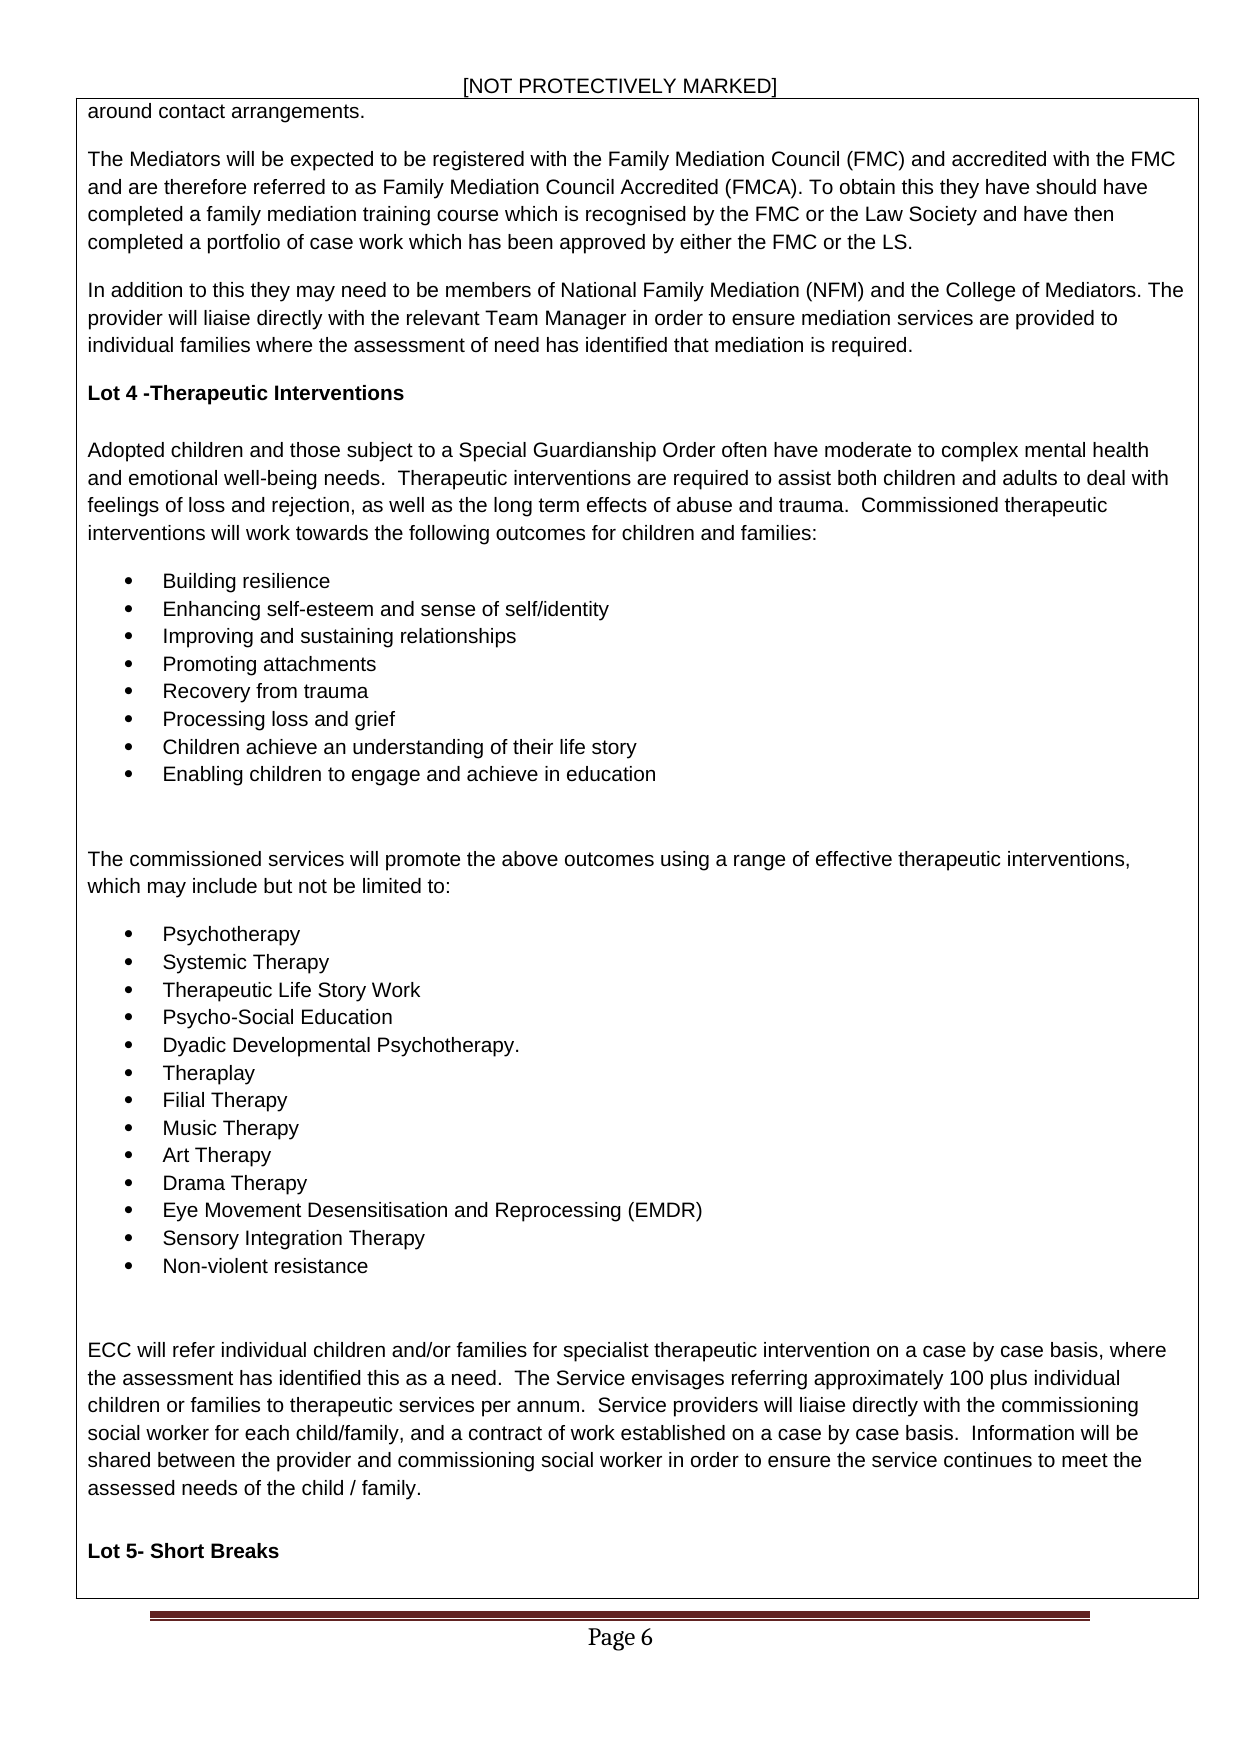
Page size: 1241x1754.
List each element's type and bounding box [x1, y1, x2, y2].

table_cell [77, 99, 1198, 1598]
